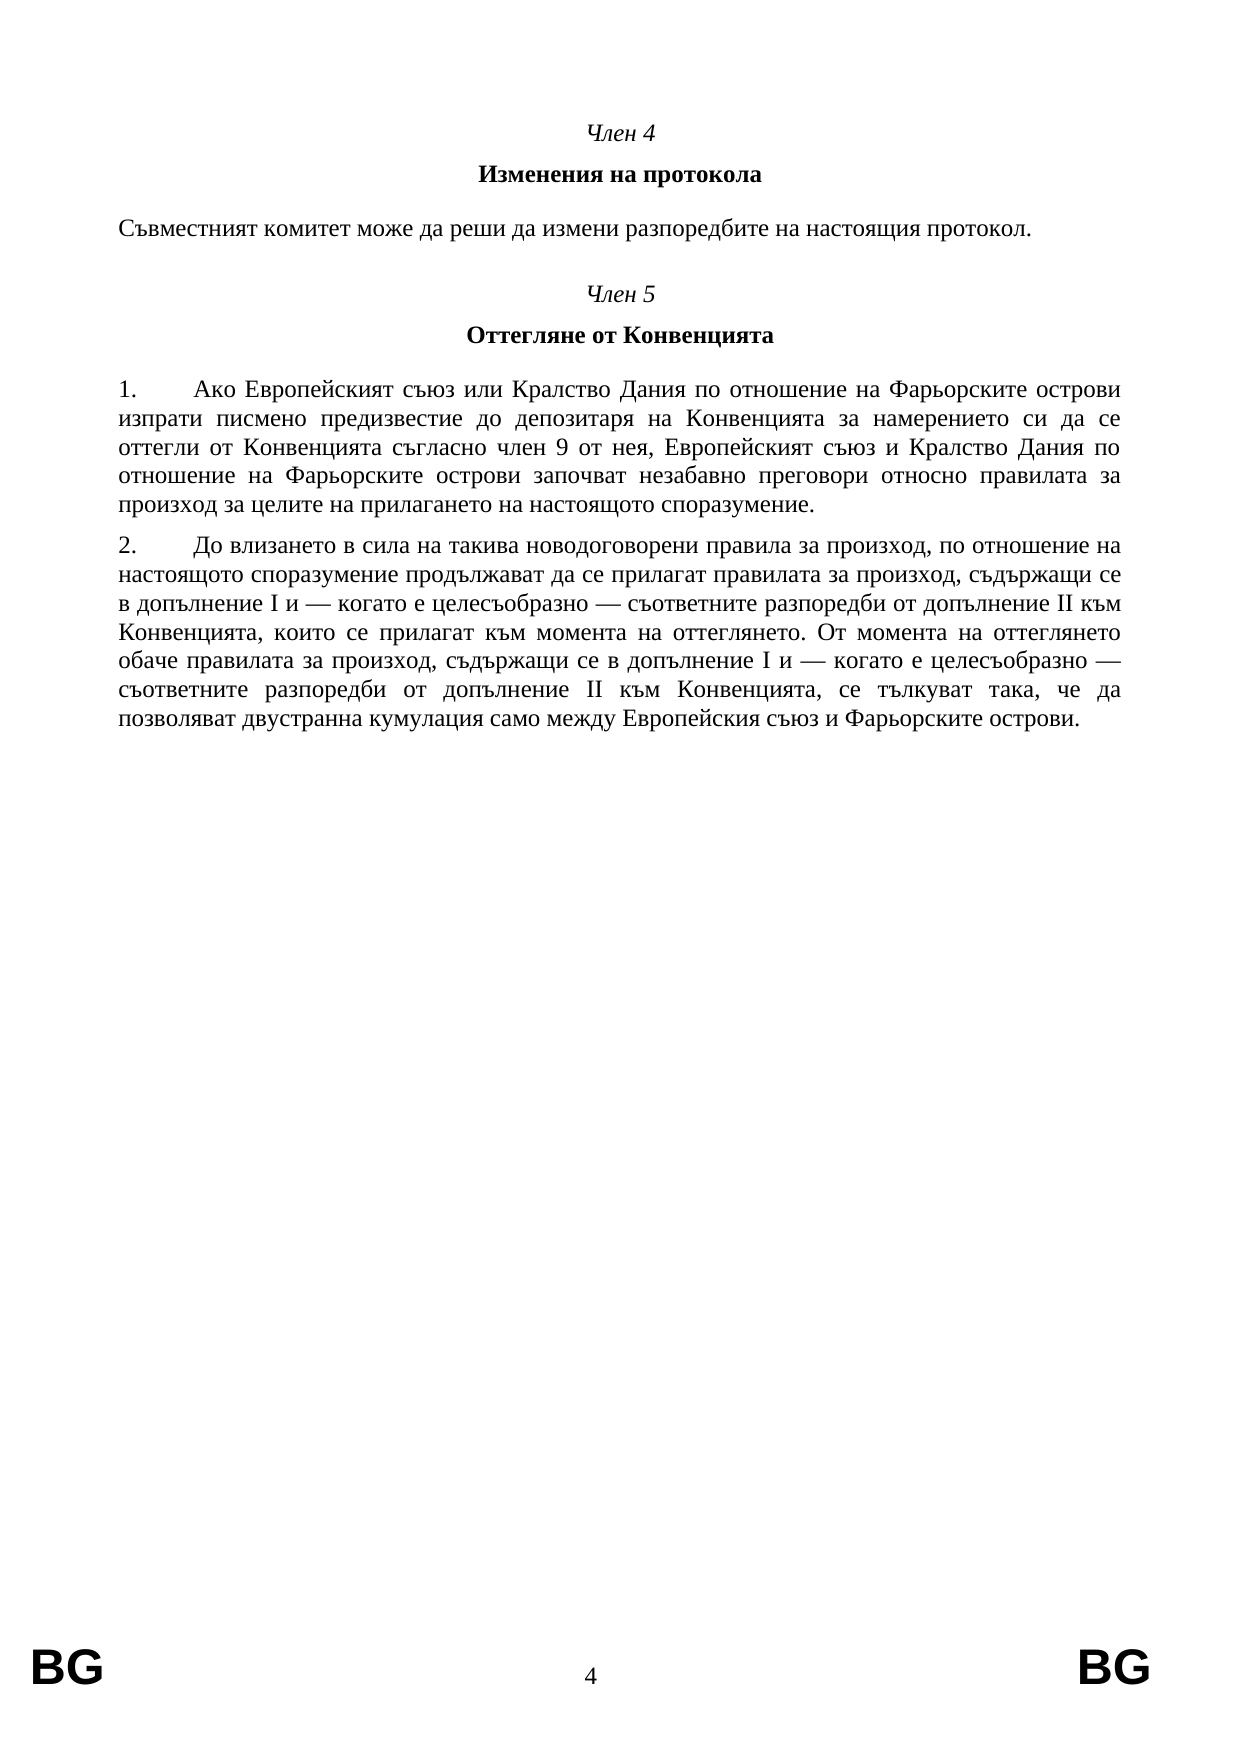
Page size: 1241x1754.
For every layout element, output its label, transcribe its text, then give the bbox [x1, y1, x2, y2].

text Съвместният комитет може да реши да измени разпоредбите на настоящия протокол. [118, 213, 1122, 242]
text 2. До влизането в сила на такива новодоговорени правила за произход, по отношение на настоящото споразумение продължават да се прилагат правилата за произход, съдържащи се в допълнение I и — когато е целесъобразно — съответните разпоредби от допълнение II към Конвенцията, които се прилагат към момента на оттеглянето. От момента на оттеглянето обаче правилата за произход, съдържащи се в допълнение I и — когато е целесъобразно — съответните разпоредби от допълнение II към Конвенцията, се тълкуват така, че да позволяват двустранна кумулация само между Европейския съюз и Фарьорските острови. [118, 531, 1122, 732]
text Член 4 [118, 118, 1122, 147]
text Оттегляне от Конвенцията [118, 321, 1122, 349]
text Изменения на протокола [118, 159, 1122, 188]
text 1. Ако Европейският съюз или Кралство Дания по отношение на Фарьорските острови изпрати писмено предизвестие до депозитаря на Конвенцията за намерението си да се оттегли от Конвенцията съгласно член 9 от нея, Европейският съюз и Кралство Дания по отношение на Фарьорските острови започват незабавно преговори относно правилата за произход за целите на прилагането на настоящото споразумение. [118, 374, 1122, 518]
text Член 5 [118, 279, 1122, 308]
